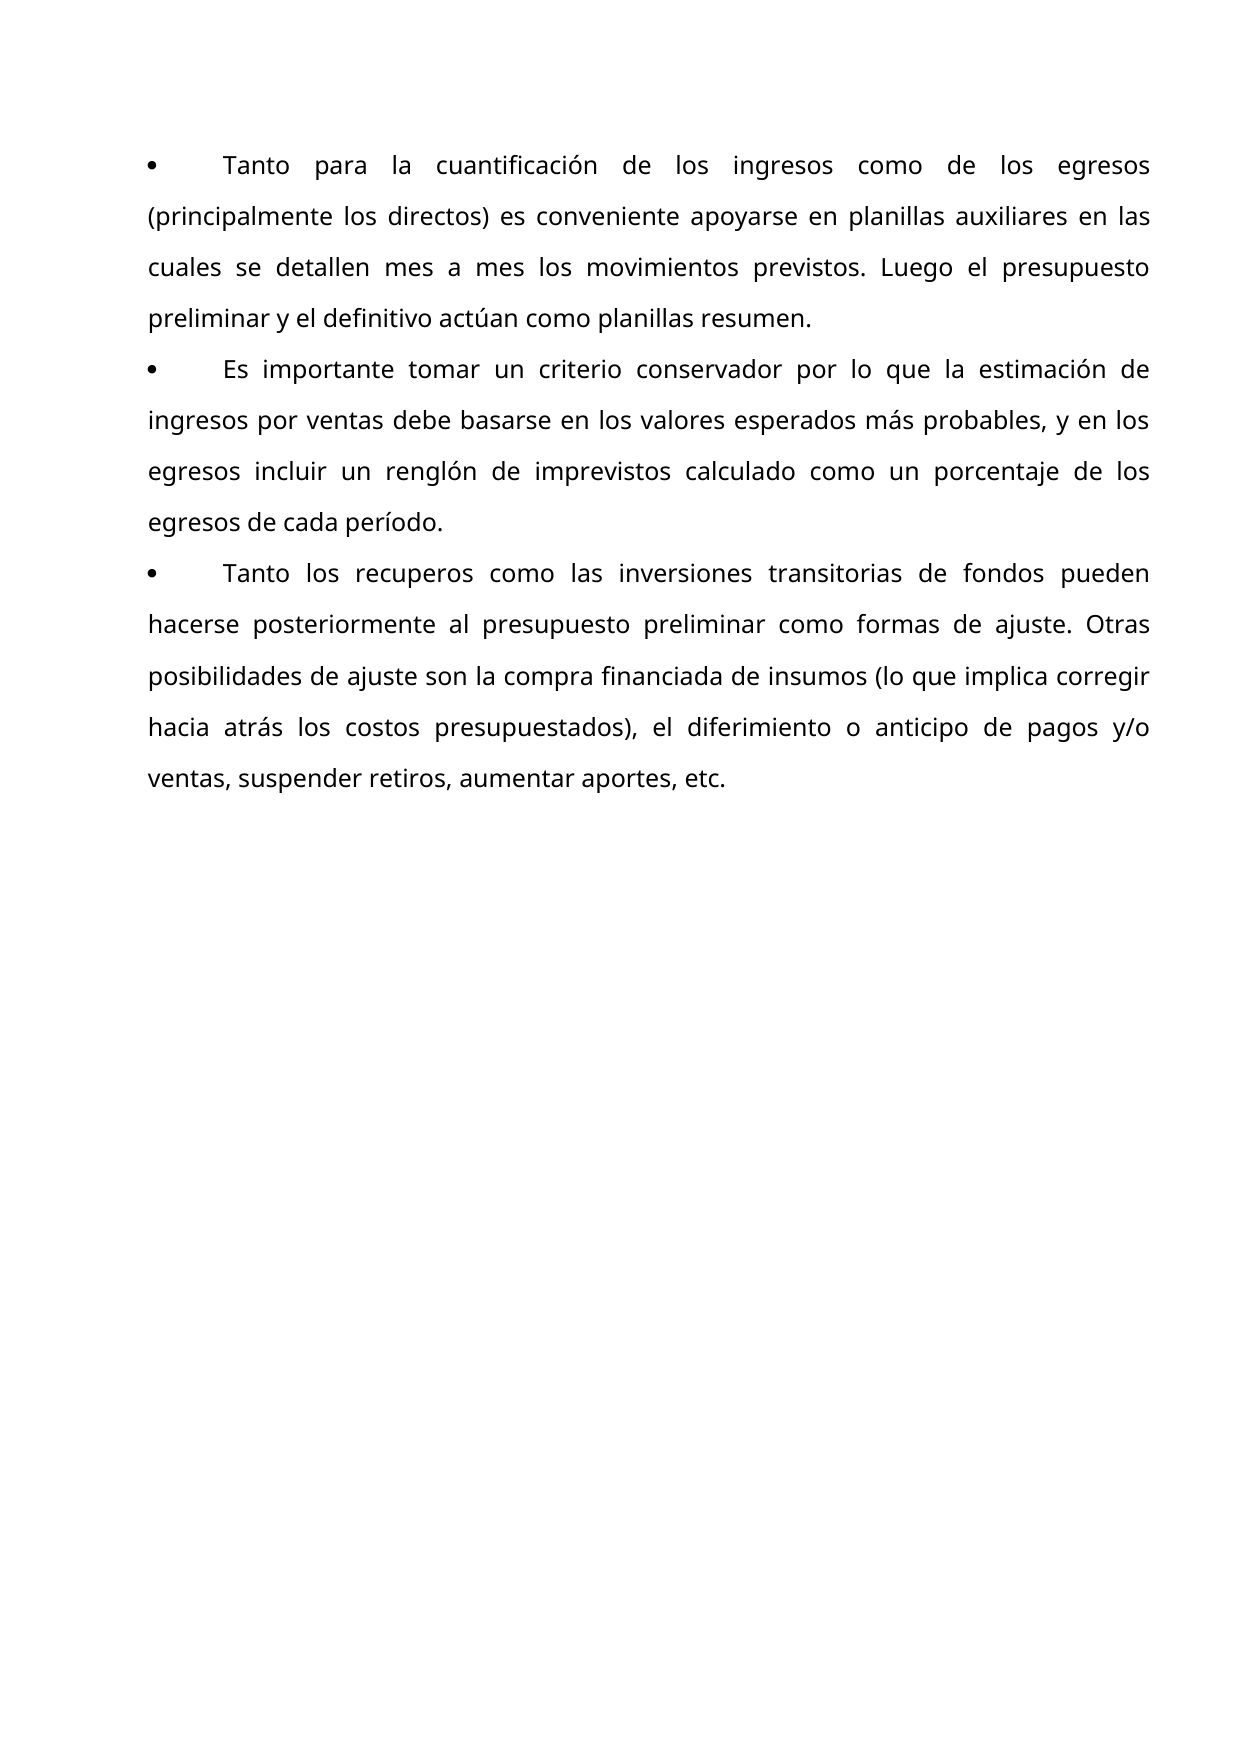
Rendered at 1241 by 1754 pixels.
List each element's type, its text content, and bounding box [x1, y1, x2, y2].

list Es importante tomar un criterio conservador por lo que la estimación de ingresos por ventas debe basarse en los valores esperados más probables, y en los egresos incluir un renglón de imprevistos calculado como un porcentaje de los egresos de cada período. [148, 352, 1152, 539]
list Tanto para la cuantificación de los ingresos como de los egresos (principalmente los directos) es conveniente apoyarse en planillas auxiliares en las cuales se detallen mes a mes los movimientos previstos. Luego el presupuesto preliminar y el definitivo actúan como planillas resumen. [148, 148, 1152, 335]
list Tanto los recuperos como las inversiones transitorias de fondos pueden hacerse posteriormente al presupuesto preliminar como formas de ajuste. Otras posibilidades de ajuste son la compra financiada de insumos (lo que implica corregir hacia atrás los costos presupuestados), el diferimiento o anticipo de pagos y/o ventas, suspender retiros, aumentar aportes, etc. [148, 556, 1152, 794]
